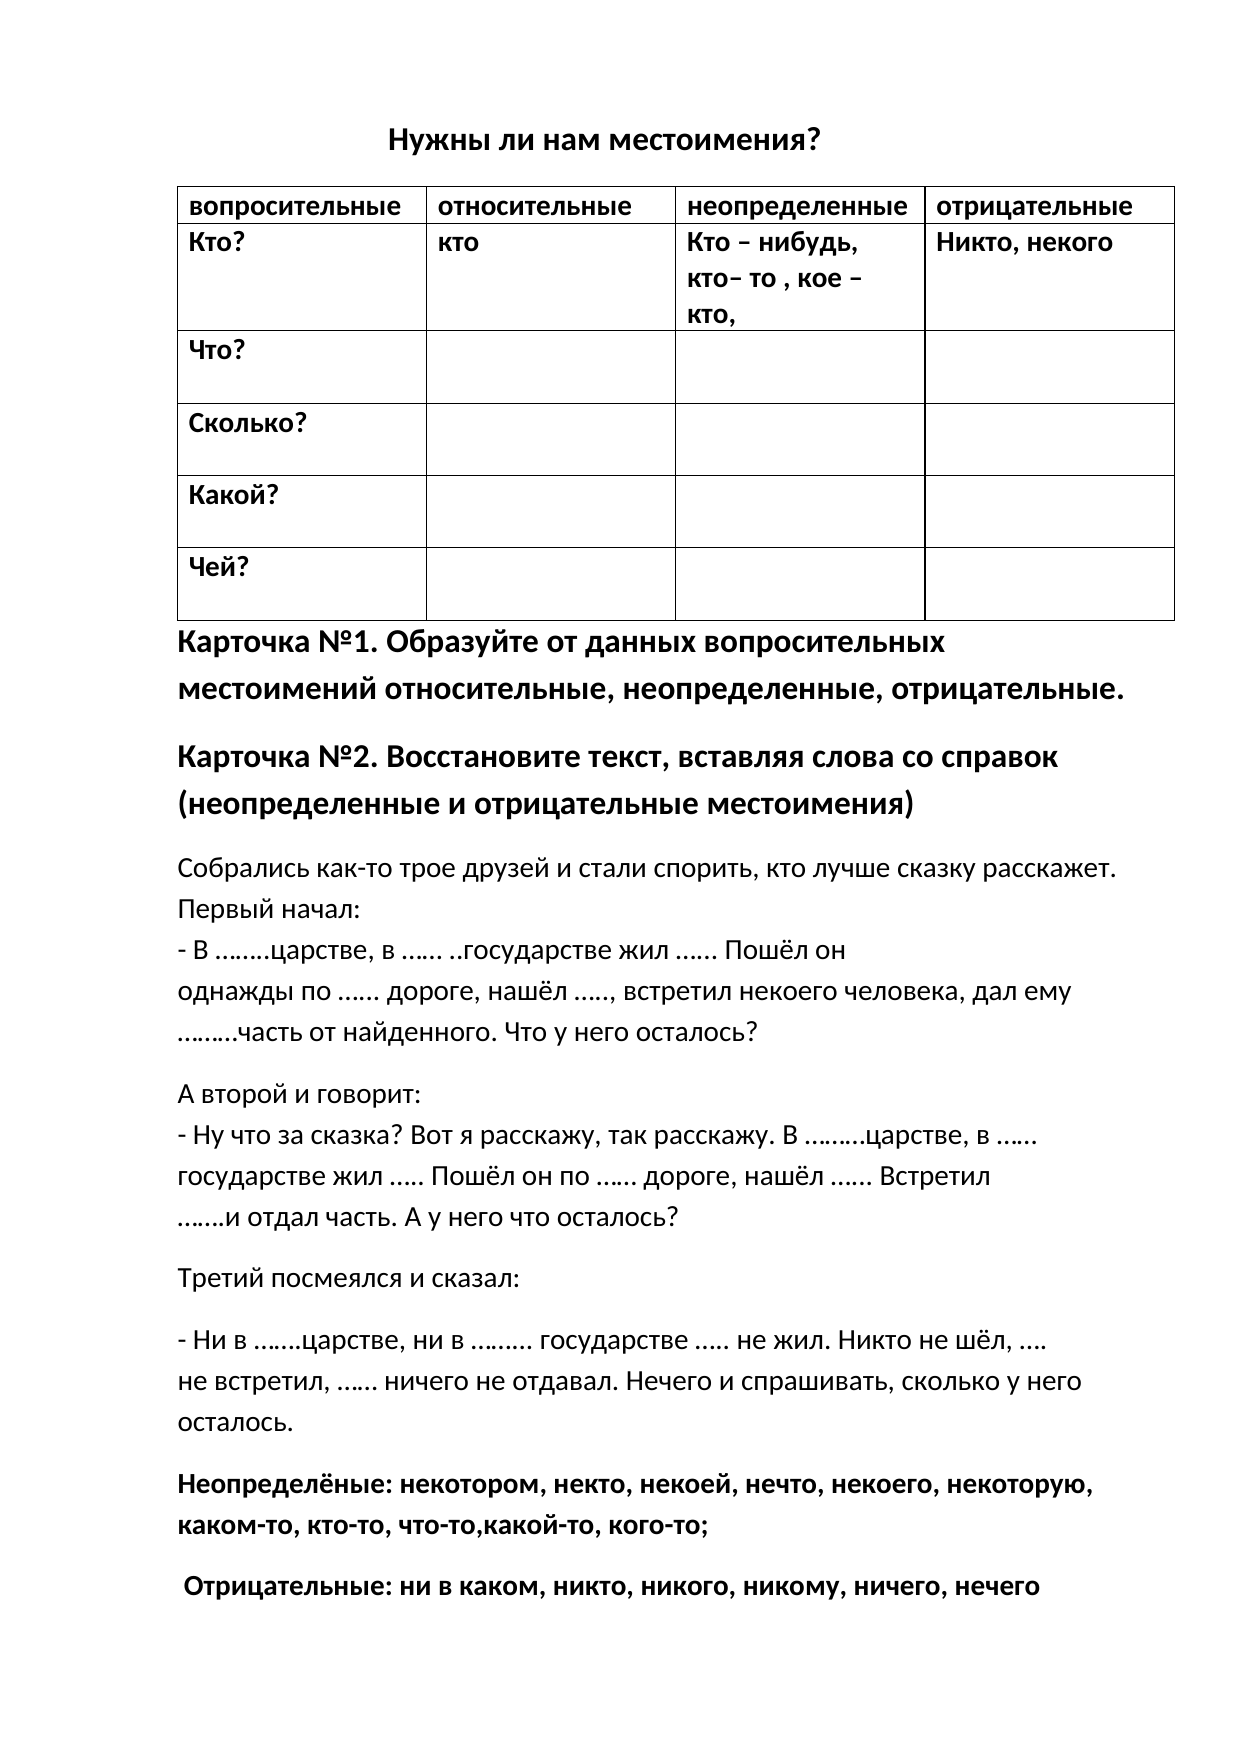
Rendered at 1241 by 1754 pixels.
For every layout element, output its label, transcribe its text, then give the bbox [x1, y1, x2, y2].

table_cell [676, 331, 924, 403]
table_cell [926, 548, 1174, 619]
text Собрались как-то трое друзей и стали спорить, кто лучше сказку расскажет. Первый начал: - В ……..царстве, в …… ..государстве жил …... Пошёл он однажды по …... дороге, нашёл ….., встретил некоего человека, дал ему ………часть от найденного. Что у него осталось? [177, 849, 1152, 1049]
text Нужны ли нам местоимения? [177, 118, 1152, 159]
text Отрицательные: ни в каком, никто, никого, никому, ничего, нечего [177, 1567, 1152, 1603]
table_cell [676, 476, 924, 547]
table_cell [676, 548, 924, 619]
table_cell [926, 331, 1174, 403]
text Карточка №1. Образуйте от данных вопросительных местоимений относительные, неопределенные, отрицательные. [177, 621, 1152, 708]
table_cell Никто, некого [926, 224, 1174, 330]
table_cell Сколько? [178, 404, 426, 475]
table_cell Кто? [178, 224, 426, 330]
table_cell кто [427, 224, 675, 330]
table_cell Какой? [178, 476, 426, 547]
table_cell Кто – нибудь, кто– то , кое – кто, [676, 224, 924, 330]
text А второй и говорит: - Ну что за сказка? Вот я расскажу, так расскажу. В ………царстве, в …… государстве жил ….. Пошёл он по …… дороге, нашёл …... Встретил …….и отдал часть. А у него что осталось? [177, 1075, 1152, 1233]
text Третий посмеялся и сказал: [177, 1259, 1152, 1295]
table_cell [427, 476, 675, 547]
text - Ни в …….царстве, ни в ……... государстве ….. не жил. Никто не шёл, …. не встретил, …… ничего не отдавал. Нечего и спрашивать, сколько у него осталось. [177, 1321, 1152, 1439]
table_cell Что? [178, 331, 426, 403]
text Неопределёные: некотором, некто, некоей, нечто, некоего, некоторую, каком-то, кто-то, что-то,какой-то, кого-то; [177, 1465, 1152, 1541]
table_cell [926, 404, 1174, 475]
table_cell [427, 331, 675, 403]
table_cell Чей? [178, 548, 426, 619]
table_header неопределенные [676, 187, 924, 222]
table_header вопросительные [178, 187, 426, 222]
table_header отрицательные [926, 187, 1174, 222]
table_cell [676, 404, 924, 475]
table_header относительные [427, 187, 675, 222]
table_cell [427, 548, 675, 619]
table_cell [926, 476, 1174, 547]
table_cell [427, 404, 675, 475]
text Карточка №2. Восстановите текст, вставляя слова со справок (неопределенные и отрицательные местоимения) [177, 735, 1152, 822]
